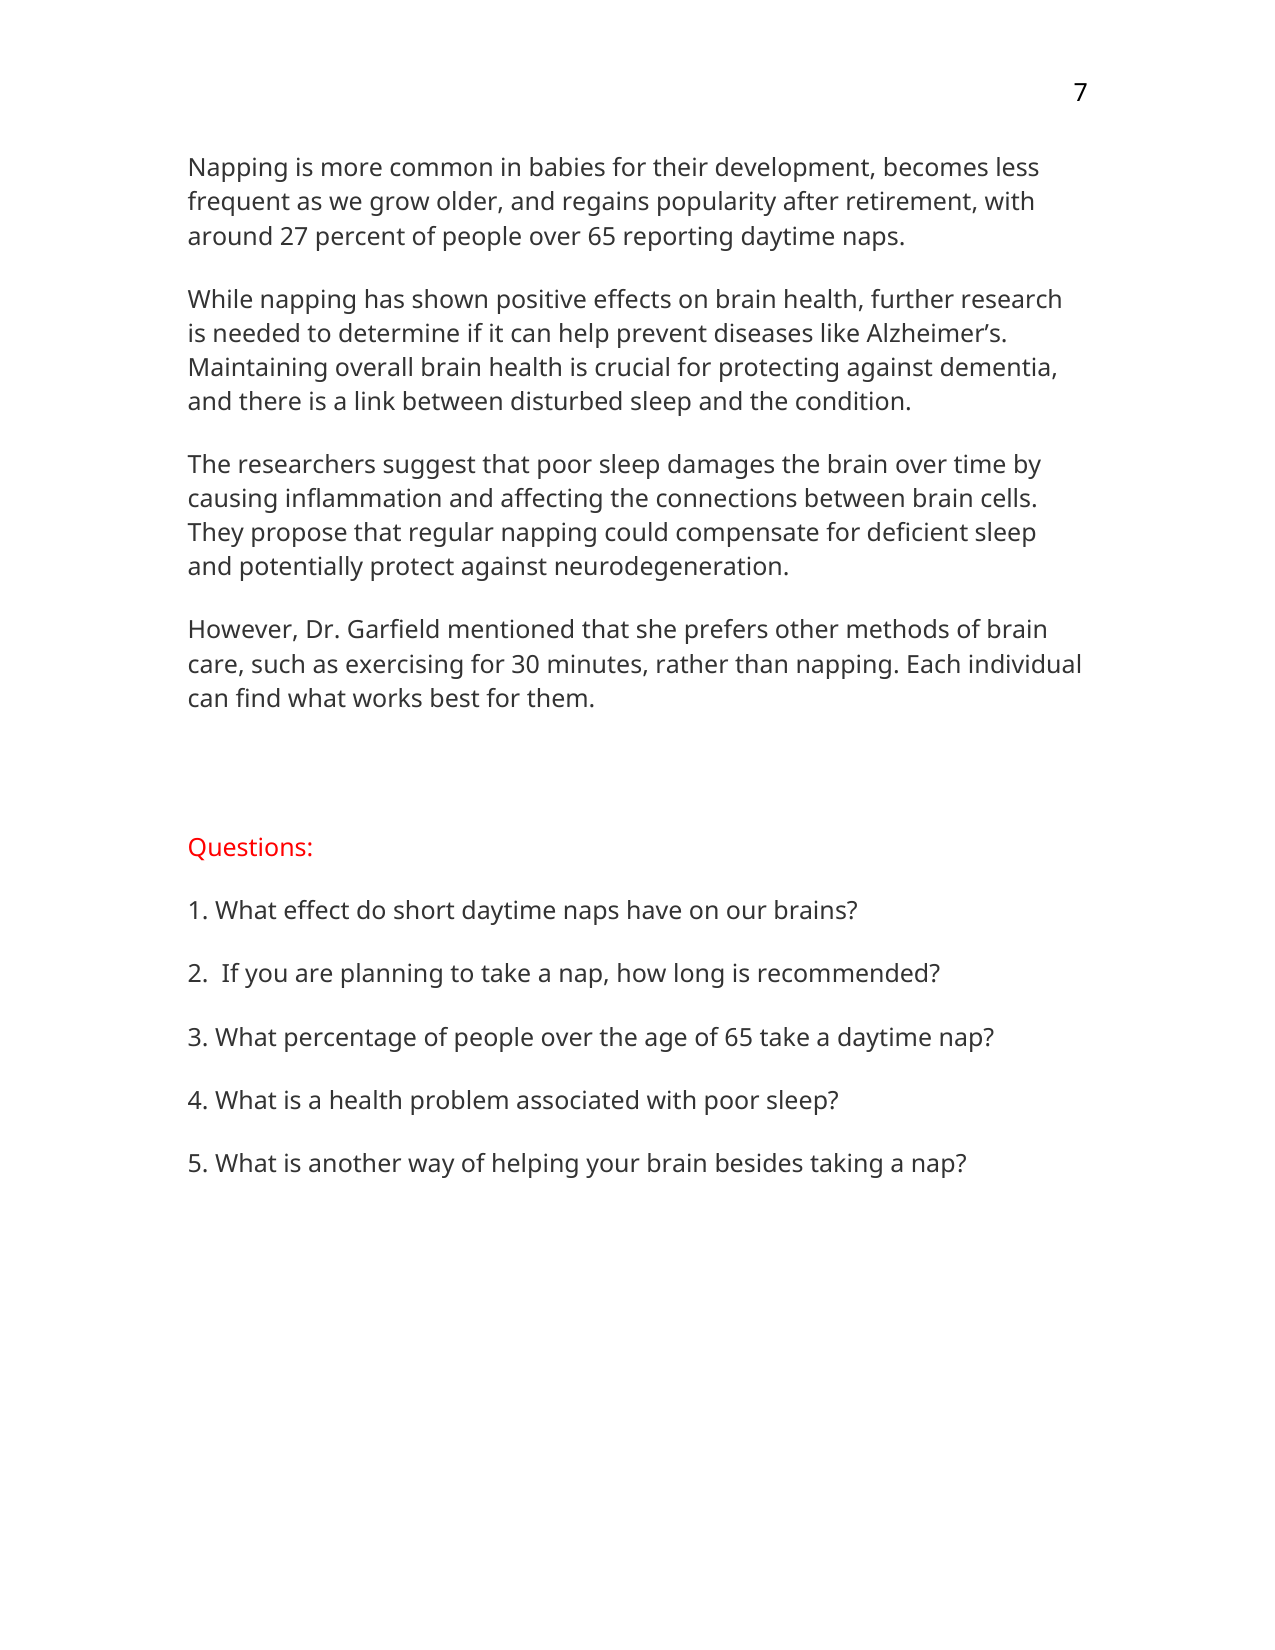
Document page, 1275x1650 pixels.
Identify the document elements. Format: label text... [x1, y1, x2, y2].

text Questions: [187, 829, 1087, 863]
text 4. What is a health problem associated with poor sleep? [187, 1082, 1087, 1116]
text While napping has shown positive effects on brain health, further research is needed to determine if it can help prevent diseases like Alzheimer’s. Maintaining overall brain health is crucial for protecting against dementia, and there is a link between disturbed sleep and the condition. [187, 281, 1087, 418]
text 5. What is another way of helping your brain besides taking a nap? [187, 1146, 1087, 1180]
text 1. What effect do short daytime naps have on our brains? [187, 893, 1087, 927]
text However, Dr. Garfield mentioned that she prefers other methods of brain care, such as exercising for 30 minutes, rather than napping. Each individual can find what works best for them. [187, 612, 1087, 714]
text Napping is more common in babies for their development, becomes less frequent as we grow older, and regains popularity after retirement, with around 27 percent of people over 65 reporting daytime naps. [187, 150, 1087, 252]
text 2. If you are planning to take a nap, how long is recommended? [187, 956, 1087, 990]
text The researchers suggest that poor sleep damages the brain over time by causing inflammation and affecting the connections between brain cells. They propose that regular napping could compensate for deficient sleep and potentially protect against neurodegeneration. [187, 447, 1087, 583]
text 3. What percentage of people over the age of 65 take a daytime nap? [187, 1019, 1087, 1053]
